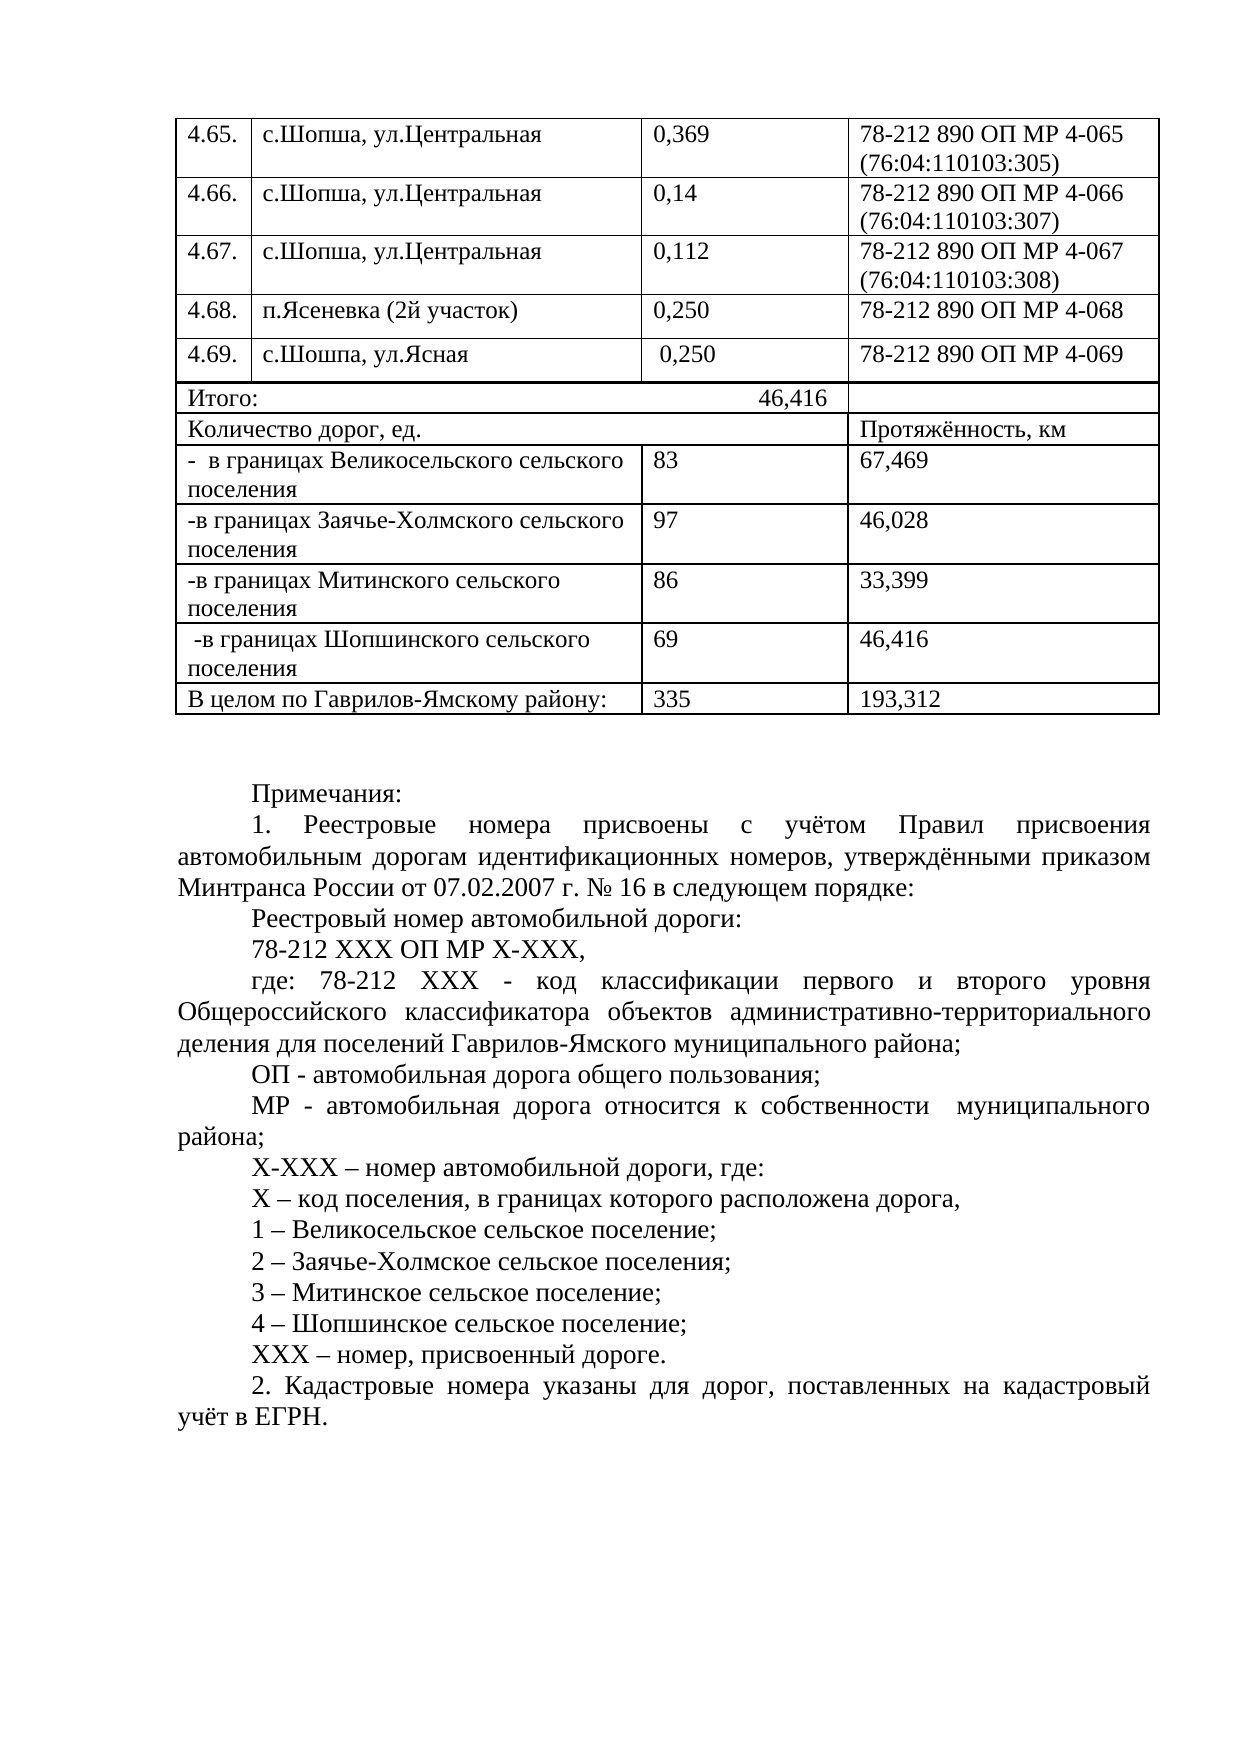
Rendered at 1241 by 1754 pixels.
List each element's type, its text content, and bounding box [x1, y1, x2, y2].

text Примечания: [177, 777, 1152, 809]
table_cell с.Шопша, ул.Центральная [252, 178, 641, 235]
table_cell 0,14 [642, 178, 848, 235]
text Реестровый номер автомобильной дороги: [177, 902, 1152, 933]
table_cell 46,028 [849, 505, 1158, 563]
table_cell 78-212 890 ОП МР 4-069 [849, 339, 1158, 381]
table_cell 4.66. [177, 178, 251, 235]
table_cell 4.69. [177, 339, 251, 381]
text 78-212 ХХХ ОП МР Х-ХХХ, [177, 933, 1152, 964]
table_cell -в границах Заячье-Холмского сельского поселения [177, 505, 641, 563]
table_cell п.Ясеневка (2й участок) [252, 295, 641, 338]
table_cell 0,250 [642, 295, 848, 338]
table_cell - в границах Великосельского сельского поселения [177, 446, 641, 503]
table_cell 193,312 [849, 684, 1158, 713]
table_cell [849, 384, 1158, 412]
text 3 – Митинское сельское поселение; [177, 1276, 1152, 1307]
table_cell 78-212 890 ОП МР 4-066 (76:04:110103:307) [849, 178, 1158, 235]
text ОП - автомобильная дорога общего пользования; [177, 1058, 1152, 1089]
table_cell 33,399 [849, 565, 1158, 622]
table_cell с.Шошпа, ул.Ясная [252, 339, 641, 381]
text Х – код поселения, в границах которого расположена дорога, [177, 1182, 1152, 1213]
text 2 – Заячье-Холмское сельское поселения; [177, 1245, 1152, 1276]
table_cell 4.65. [177, 119, 251, 177]
table_cell 0,112 [642, 236, 848, 294]
text 4 – Шопшинское сельское поселение; [177, 1307, 1152, 1338]
table_cell с.Шопша, ул.Центральная [252, 119, 641, 177]
table_cell 0,250 [642, 339, 848, 381]
table_cell 83 [643, 446, 847, 503]
table_cell В целом по Гаврилов-Ямскому району: [177, 684, 641, 713]
table_cell 78-212 890 ОП МР 4-067 (76:04:110103:308) [849, 236, 1158, 294]
text Х-ХХХ – номер автомобильной дороги, где: [177, 1151, 1152, 1182]
text где: 78-212 ХХХ - код классификации первого и второго уровня Общероссийского классификатора объектов административно-территориального деления для поселений Гаврилов-Ямского муниципального района; [177, 964, 1152, 1058]
table_cell -в границах Шопшинского сельского поселения [177, 624, 641, 682]
table_cell 335 [643, 684, 847, 713]
table_cell -в границах Митинского сельского поселения [177, 565, 641, 622]
table_cell 97 [643, 505, 847, 563]
text МР - автомобильная дорога относится к собственности муниципального района; [177, 1089, 1152, 1151]
table_cell Итого: 46,416 [177, 384, 848, 412]
text 1. Реестровые номера присвоены с учётом Правил присвоения автомобильным дорогам идентификационных номеров, утверждёнными приказом Минтранса России от 07.02.2007 г. № 16 в следующем порядке: [177, 809, 1152, 902]
table_cell 4.67. [177, 236, 251, 294]
table_cell 67,469 [849, 446, 1158, 503]
text ХХХ – номер, присвоенный дороге. [177, 1338, 1152, 1369]
table_cell Протяжённость, км [849, 414, 1158, 443]
table_cell с.Шопша, ул.Центральная [252, 236, 641, 294]
table_cell 69 [643, 624, 847, 682]
table_cell 78-212 890 ОП МР 4-065 (76:04:110103:305) [849, 119, 1158, 177]
table_cell 46,416 [849, 624, 1158, 682]
table_cell Количество дорог, ед. [177, 414, 847, 443]
table_cell 4.68. [177, 295, 251, 338]
table_cell 78-212 890 ОП МР 4-068 [849, 295, 1158, 338]
table_cell 86 [643, 565, 847, 622]
text 1 – Великосельское сельское поселение; [177, 1213, 1152, 1245]
text 2. Кадастровые номера указаны для дорог, поставленных на кадастровый учёт в ЕГРН. [177, 1369, 1152, 1432]
table_cell 0,369 [642, 119, 848, 177]
